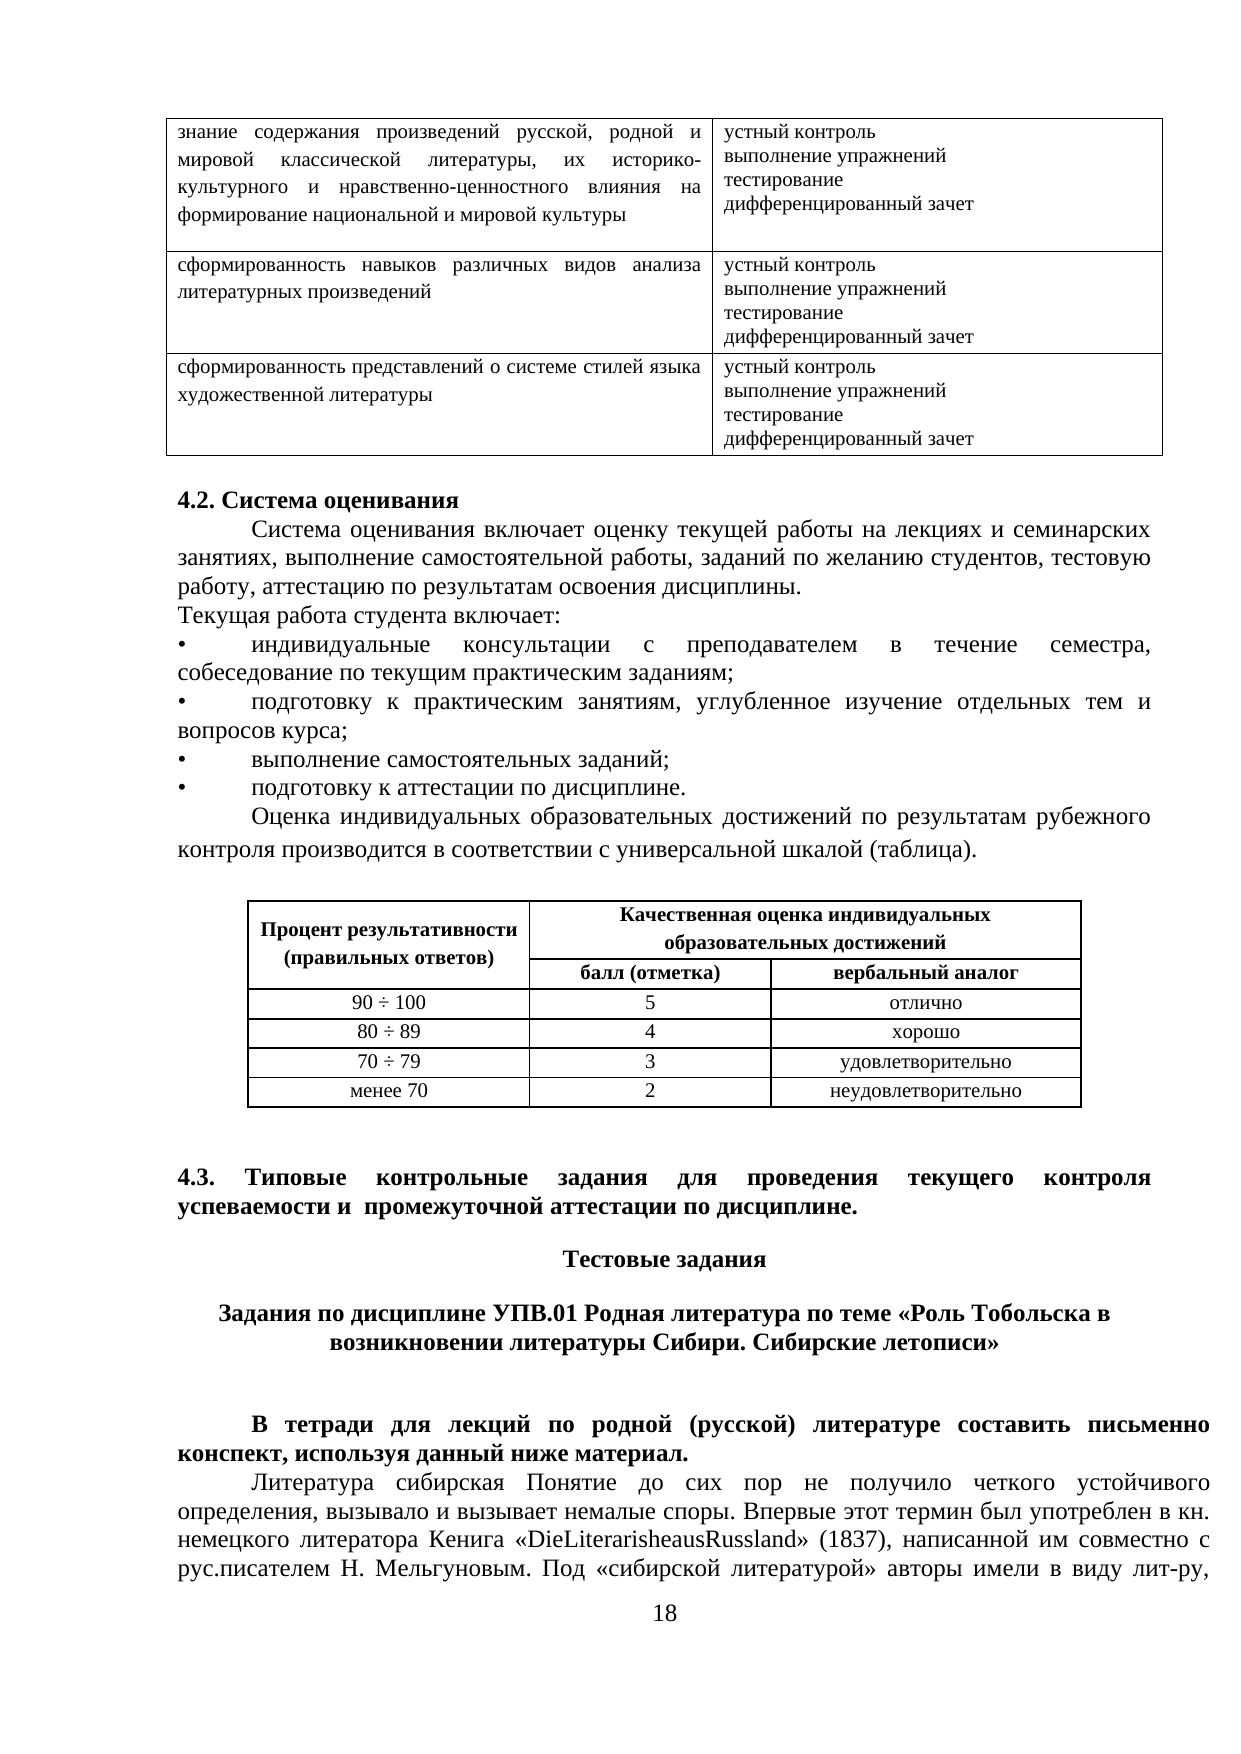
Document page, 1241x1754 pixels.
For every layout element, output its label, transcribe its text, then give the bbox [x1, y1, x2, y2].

text Задания по дисциплине УПВ.01 Родная литература по теме «Роль Тобольска в возникновении литературы Сибири. Сибирские летописи» [177, 1298, 1152, 1356]
table_cell менее 70 [249, 1078, 529, 1106]
text • подготовку к практическим занятиям, углубленное изучение отдельных тем и вопросов курса; [177, 686, 1152, 744]
table_header Качественная оценка индивидуальных образовательных достижений [530, 902, 1080, 958]
table_cell неудовлетворительно [772, 1078, 1080, 1106]
table_cell 2 [530, 1078, 770, 1106]
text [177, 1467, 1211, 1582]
table_cell устный контроль выполнение упражнений тестирование дифференцированный зачет [713, 252, 1162, 353]
text 4.2. Система оценивания [177, 485, 1152, 514]
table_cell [713, 119, 1162, 251]
table_header Процент результативности (правильных ответов) [249, 902, 529, 988]
table_cell 5 [530, 990, 770, 1018]
table_cell вербальный аналог [772, 960, 1080, 988]
table_cell 90 ÷ 100 [249, 990, 529, 1018]
table_cell удовлетворительно [772, 1049, 1080, 1077]
table_cell сформированность представлений о системе стилей языка художественной литературы [167, 354, 712, 455]
table_cell хорошо [772, 1020, 1080, 1047]
table_cell 4 [530, 1020, 770, 1047]
table_cell знание содержания произведений русской, родной и мировой классической литературы, их историко-культурного и нравственно-ценностного влияния на формирование национальной и мировой культуры [167, 119, 712, 251]
text В тетради для лекций по родной (русской) литературе составить письменно конспект, используя данный ниже материал. [177, 1409, 1211, 1467]
table_cell отлично [772, 990, 1080, 1018]
text • выполнение самостоятельных заданий; [177, 744, 1152, 772]
text Тестовые задания [177, 1244, 1152, 1273]
table_cell 70 ÷ 79 [249, 1049, 529, 1077]
text Оценка индивидуальных образовательных достижений по результатам рубежного контроля производится в соответствии с универсальной шкалой (таблица). [177, 801, 1152, 863]
table_cell 80 ÷ 89 [249, 1020, 529, 1047]
text Система оценивания включает оценку текущей работы на лекциях и семинарских занятиях, выполнение самостоятельной работы, заданий по желанию студентов, тестовую работу, аттестацию по результатам освоения дисциплины. [177, 514, 1152, 600]
text • подготовку к аттестации по дисциплине. [177, 772, 1152, 801]
text Текущая работа студента включает: [177, 600, 1152, 629]
table_cell балл (отметка) [530, 960, 770, 988]
table_cell 3 [530, 1049, 770, 1077]
text 4.3. Типовые контрольные задания для проведения текущего контроля успеваемости и промежуточной аттестации по дисциплине. [177, 1162, 1152, 1219]
text • индивидуальные консультации с преподавателем в течение семестра, собеседование по текущим практическим заданиям; [177, 629, 1152, 686]
table_cell устный контроль выполнение упражнений тестирование дифференцированный зачет [713, 354, 1162, 455]
table_cell сформированность навыков различных видов анализа литературных произведений [167, 252, 712, 353]
